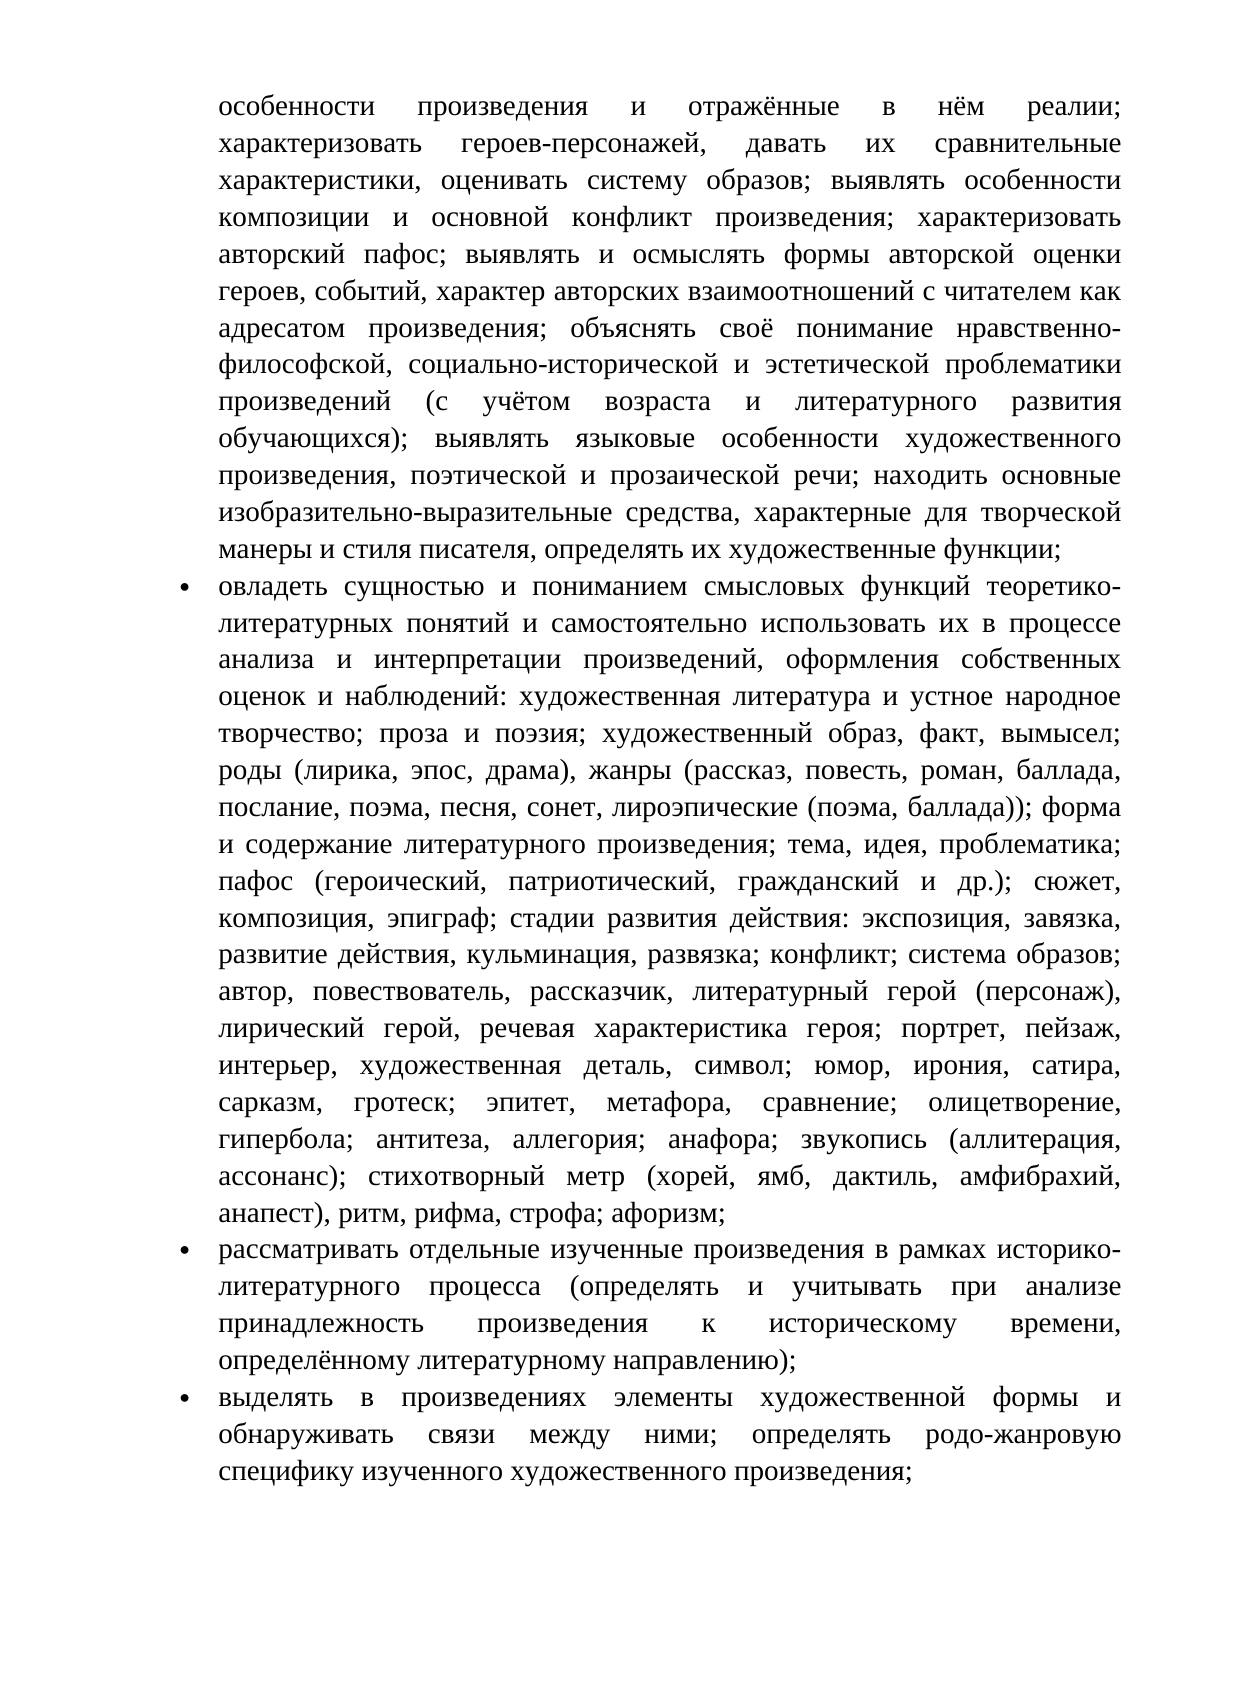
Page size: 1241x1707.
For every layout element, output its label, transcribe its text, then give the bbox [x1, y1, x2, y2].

list рассматривать отдельные изученные произведения в рамках историко-литературного процесса (определять и учитывать при анализе принадлежность произведения к историческому времени, определённому литературному направлению); [181, 1232, 1122, 1376]
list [181, 88, 1122, 564]
list выделять в произведениях элементы художественной формы и обнаруживать связи между ними; определять родо-жанровую специфику изученного художественного произведения; [181, 1379, 1122, 1486]
list овладеть сущностью и пониманием смысловых функций теоретико-литературных понятий и самостоятельно использовать их в процессе анализа и интерпретации произведений, оформления собственных оценок и наблюдений: художественная литература и устное народное творчество; проза и поэзия; художественный образ, факт, вымысел; роды (лирика, эпос, драма), жанры (рассказ, повесть, роман, баллада, послание, поэма, песня, сонет, лироэпические (поэма, баллада)); форма и содержание литературного произведения; тема, идея, проблематика; пафос (героический, патриотический, гражданский и др.); сюжет, композиция, эпиграф; стадии развития действия: экспозиция, завязка, развитие действия, кульминация, развязка; конфликт; система образов; автор, повествователь, рассказчик, литературный герой (персонаж), лирический герой, речевая характеристика героя; портрет, пейзаж, интерьер, художественная деталь, символ; юмор, ирония, сатира, сарказм, гротеск; эпитет, метафора, сравнение; олицетворение, гипербола; антитеза, аллегория; анафора; звукопись (аллитерация, ассонанс); стихотворный метр (хорей, ямб, дактиль, амфибрахий, анапест), ритм, рифма, строфа; афоризм; [181, 568, 1122, 1228]
